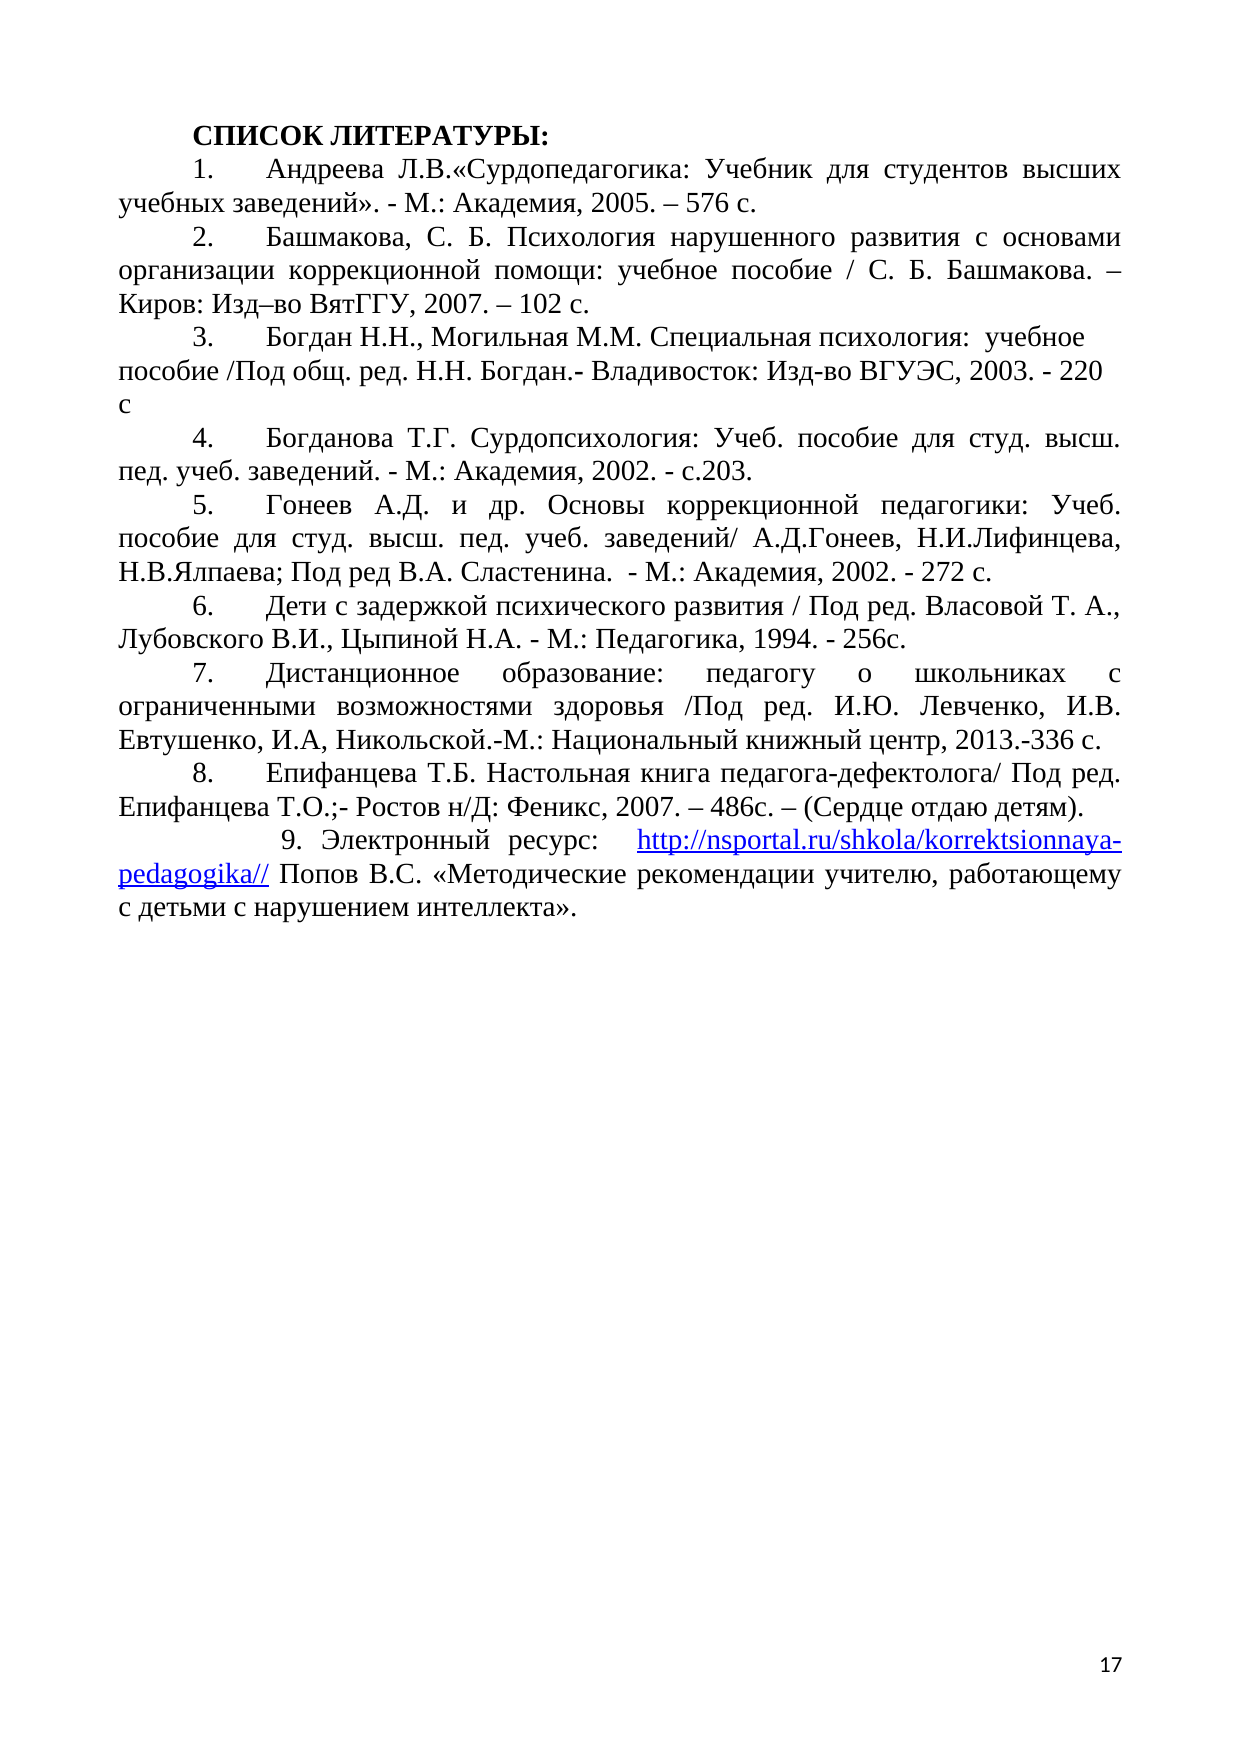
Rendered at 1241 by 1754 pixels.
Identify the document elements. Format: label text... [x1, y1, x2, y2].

title Дети с задержкой психического развития / Под ред. Власовой Т. А., Лубовского В.И., Цыпиной Н.А. - М.: Педагогика, 1994. - 256с. [118, 588, 1122, 655]
title Андреева Л.В.«Сурдопедагогика: Учебник для студентов высших учебных заведений». - М.: Академия, 2005. – 576 с. [118, 152, 1122, 219]
title Богданова Т.Г. Сурдопсихология: Учеб. пособие для студ. высш. пед. учеб. заведений. - М.: Академия, 2002. - с.203. [118, 420, 1122, 487]
title Гонеев А.Д. и др. Основы коррекционной педагогики: Учеб. пособие для студ. высш. пед. учеб. заведений/ А.Д.Гонеев, Н.И.Лифинцева, Н.В.Ялпаева; Под ред В.А. Сластенина. - М.: Академия, 2002. - 272 с. [118, 487, 1122, 588]
title Башмакова, С. Б. Психология нарушенного развития с основами организации коррекционной помощи: учебное пособие / С. Б. Башмакова. – Киров: Изд–во ВятГГУ, 2007. – 102 с. [118, 219, 1122, 319]
text 9. Электронный ресурс: http://nsportal.ru/shkola/korrektsionnaya-pedagogika// Попов В.С. «Методические рекомендации учителю, работающему с детьми с нарушением интеллекта». [118, 822, 1122, 923]
title Дистанционное образование: педагогу о школьниках с ограниченными возможностями здоровья /Под ред. И.Ю. Левченко, И.В. Евтушенко, И.А, Никольской.-М.: Национальный книжный центр, 2013.-336 с. [118, 655, 1122, 755]
title Епифанцева Т.Б. Настольная книга педагога-дефектолога/ Под ред. Епифанцева Т.О.;- Ростов н/Д: Феникс, 2007. – 486с. – (Сердце отдаю детям). [118, 755, 1122, 822]
text СПИСОК ЛИТЕРАТУРЫ: [118, 118, 1122, 152]
title Богдан Н.Н., Могильная М.М. Специальная психология: учебное пособие /Под общ. ред. Н.Н. Богдан.- Владивосток: Изд-во ВГУЭС, 2003. - 220 с [118, 319, 1122, 420]
